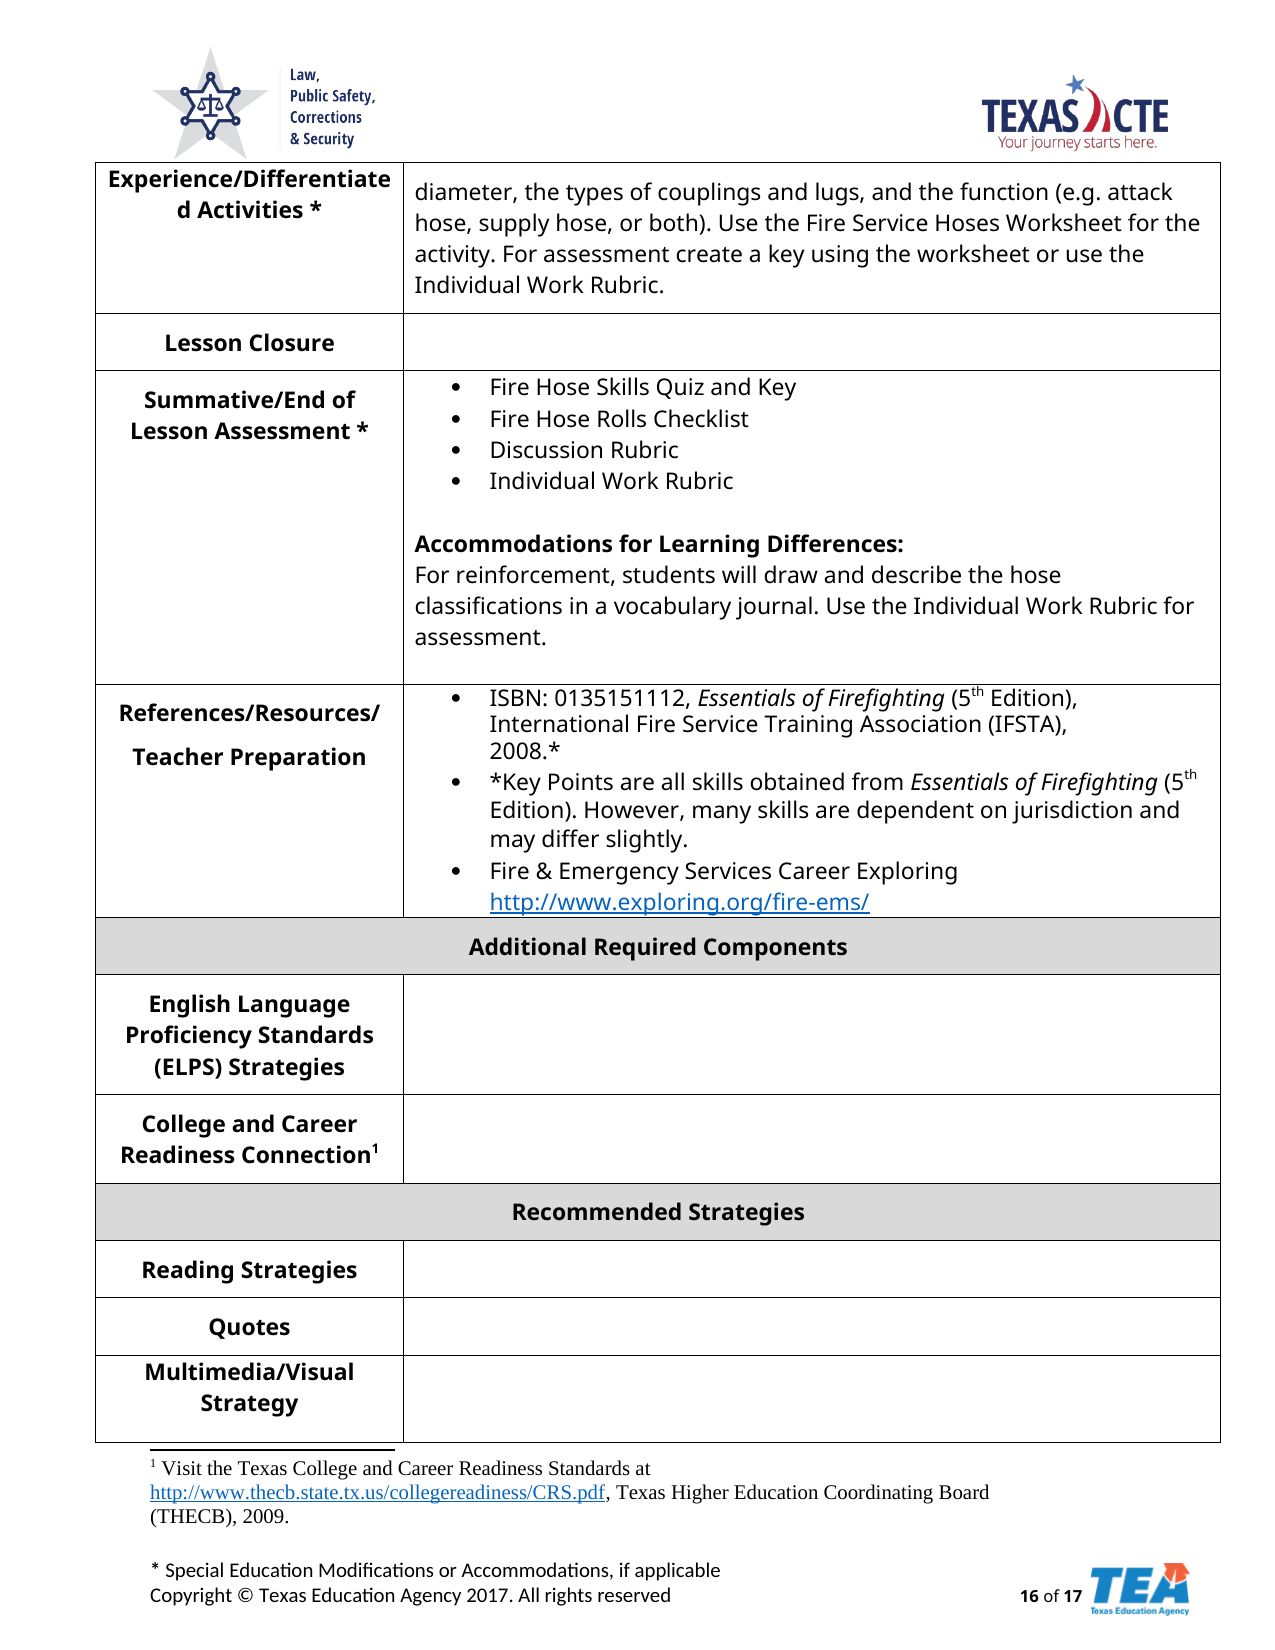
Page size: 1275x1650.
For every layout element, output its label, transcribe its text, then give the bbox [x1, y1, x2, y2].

table_cell ISBN: 0135151112, Essentials of Firefighting (5th Edition), International Fire Service Training Association (IFSTA), 2008.* *Key Points are all skills obtained from Essentials of Firefighting (5th Edition). However, many skills are dependent on jurisdiction and may differ slightly. Fire & Emergency Services Career Exploring http://www.exploring.org/fire-ems/ [404, 685, 1220, 917]
table_cell Summative/End of Lesson Assessment * [96, 371, 403, 684]
table_cell [404, 314, 1220, 370]
table_cell Lesson Closure [96, 314, 403, 370]
table_cell College and Career Readiness Connection [96, 1095, 403, 1183]
table_cell [404, 1298, 1220, 1354]
table_cell References/Resources/ Teacher Preparation [96, 685, 403, 917]
table_cell [404, 1356, 1220, 1442]
table_cell [404, 975, 1220, 1094]
picture [150, 45, 394, 162]
picture [1090, 1563, 1190, 1616]
picture [962, 63, 1188, 162]
table_cell [404, 1241, 1220, 1297]
table_cell Reading Strategies [96, 1241, 403, 1297]
table_cell Multimedia/Visual Strategy Presentation Slides + One Additional Technology Connection [96, 1356, 403, 1442]
table_cell English Language Proficiency Standards (ELPS) Strategies [96, 975, 403, 1094]
table_cell [404, 1095, 1220, 1183]
table_cell Fire Hose Skills Quiz and Key Fire Hose Rolls Checklist Discussion Rubric Individual Work Rubric Accommodations for Learning Differences: For reinforcement, students will draw and describe the hose classifications in a vocabulary journal. Use the Individual Work Rubric for assessment. [404, 371, 1220, 684]
table_cell Independent Practice/Laboratory Experience/Differentiated Activities * [96, 163, 403, 313]
table_cell Additional Required Components [96, 918, 1220, 974]
table_cell Quotes [96, 1298, 403, 1354]
table_cell Recommended Strategies [96, 1184, 1220, 1240]
